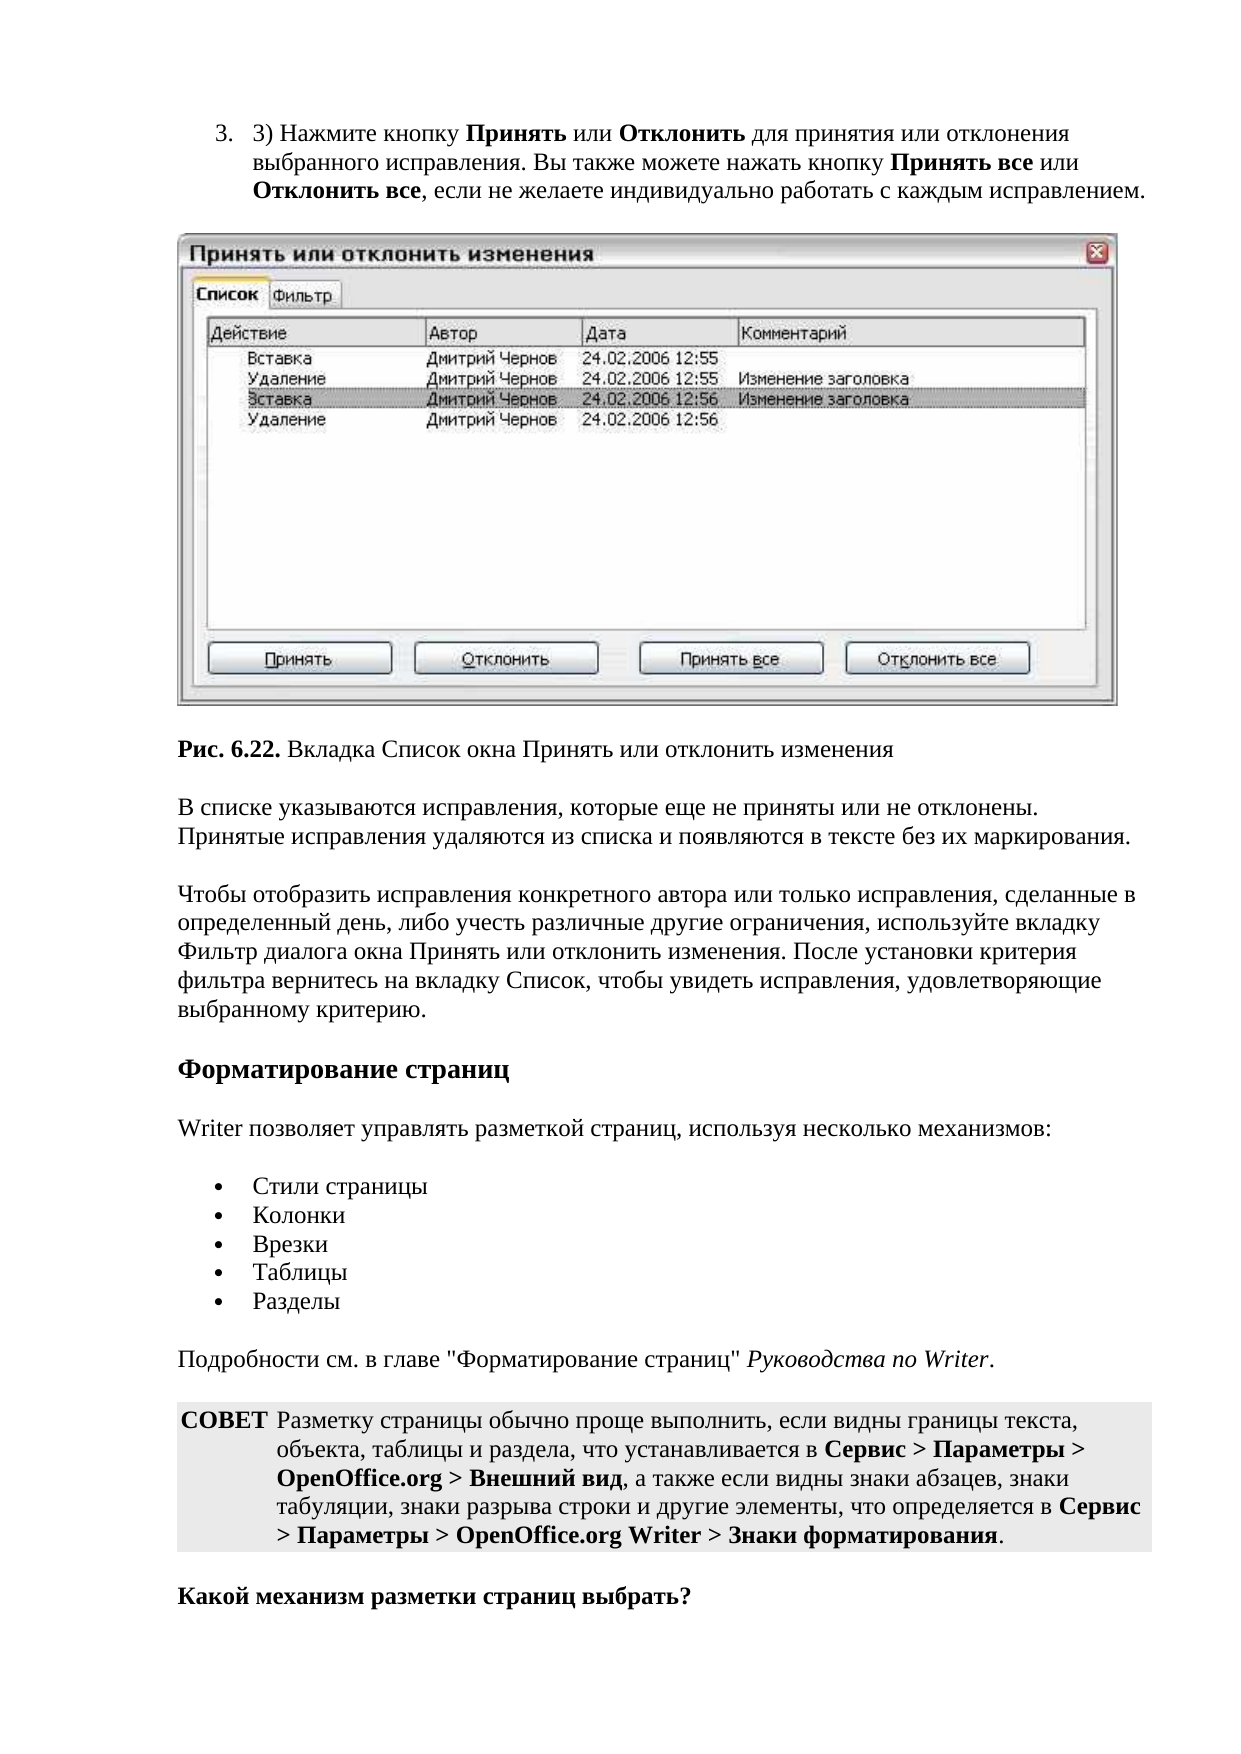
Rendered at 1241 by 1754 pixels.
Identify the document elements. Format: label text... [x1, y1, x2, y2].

list 3) Нажмите кнопку Принять или Отклонить для принятия или отклонения выбранного исправления. Вы также можете нажать кнопку Принять все или Отклонить все, если не желаете индивидуально работать с каждым исправлением. [215, 118, 1152, 204]
text Рис. 6.22. Вкладка Список окна Принять или отклонить изменения [177, 705, 1152, 763]
text В списке указываются исправления, которые еще не приняты или не отклонены. Принятые исправления удаляются из списка и появляются в тексте без их маркирования. [177, 792, 1152, 849]
text Чтобы отобразить исправления конкретного автора или только исправления, сделанные в определенный день, либо учесть различные другие ограничения, используйте вкладку Фильтр диалога окна Принять или отклонить изменения. После установки критерия фильтра вернитесь на вкладку Список, чтобы увидеть исправления, удовлетворяющие выбранному критерию. [177, 879, 1152, 1022]
text Подробности см. в главе "Форматирование страниц" Руководства по Writer. [177, 1344, 1152, 1373]
list Таблицы [215, 1257, 1152, 1286]
text Writer позволяет управлять разметкой страниц, используя несколько механизмов: [177, 1113, 1152, 1142]
list Врезки [215, 1229, 1152, 1257]
text Какой механизм разметки страниц выбрать? [177, 1581, 1152, 1610]
list Колонки [215, 1200, 1152, 1229]
table_header СОВЕТ [177, 1402, 273, 1552]
list Разделы [215, 1286, 1152, 1315]
picture [177, 233, 1118, 706]
table_header Разметку страницы обычно проще выполнить, если видны границы текста, объекта, таблицы и раздела, что устанавливается в Сервис > Параметры > OpenOffice.org > Внешний вид, а также если видны знаки абзацев, знаки табуляции, знаки разрыва строки и другие элементы, что определяется в Сервис > Параметры > OpenOffice.org Writer > Знаки форматирования. [273, 1402, 1152, 1552]
list Стили страницы [215, 1171, 1152, 1200]
text Форматирование страниц [177, 1052, 1152, 1084]
